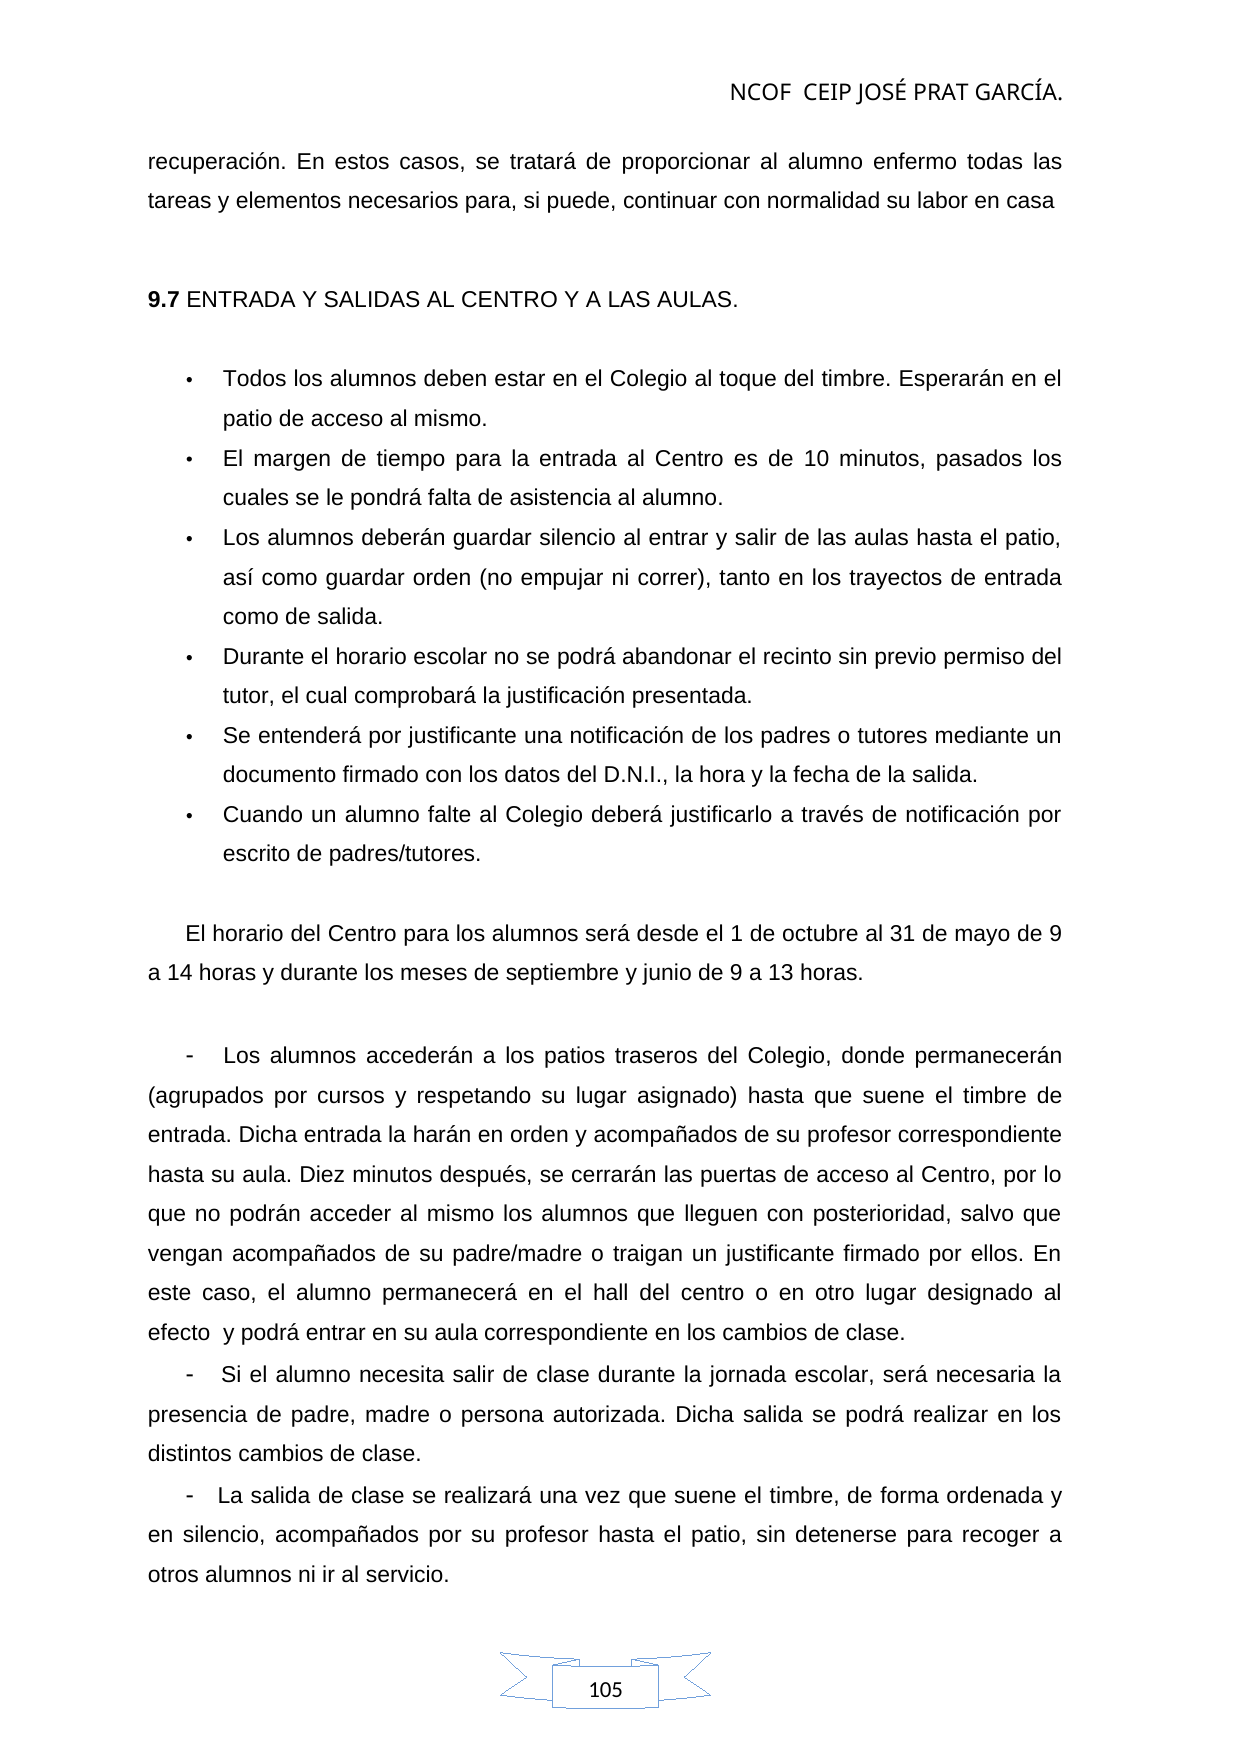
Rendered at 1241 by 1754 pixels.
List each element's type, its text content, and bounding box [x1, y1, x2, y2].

list El margen de tiempo para la entrada al Centro es de 10 minutos, pasados los cuales se le pondrá falta de asistencia al alumno. [185, 444, 1063, 510]
list Si el alumno necesita salir de clase durante la jornada escolar, será necesaria la presencia de padre, madre o persona autorizada. Dicha salida se podrá realizar en los distintos cambios de clase. [148, 1359, 1063, 1466]
list Todos los alumnos deben estar en el Colegio al toque del timbre. Esperarán en el patio de acceso al mismo. [185, 365, 1063, 431]
list Los alumnos deberán guardar silencio al entrar y salir de las aulas hasta el patio, así como guardar orden (no empujar ni correr), tanto en los trayectos de entrada como de salida. [185, 524, 1063, 629]
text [148, 148, 1063, 213]
list Cuando un alumno falte al Colegio deberá justificarlo a través de notificación por escrito de padres/tutores. [185, 801, 1063, 867]
list Durante el horario escolar no se podrá abandonar el recinto sin previo permiso del tutor, el cual comprobará la justificación presentada. [185, 643, 1063, 708]
picture [186, 369, 199, 387]
picture [186, 805, 199, 823]
list Se entenderá por justificante una notificación de los padres o tutores mediante un documento firmado con los datos del D.N.I., la hora y la fecha de la salida. [185, 722, 1063, 787]
list Los alumnos accederán a los patios traseros del Colegio, donde permanecerán (agrupados por cursos y respetando su lugar asignado) hasta que suene el timbre de entrada. Dicha entrada la harán en orden y acompañados de su profesor correspondiente hasta su aula. Diez minutos después, se cerrarán las puertas de acceso al Centro, por lo que no podrán acceder al mismo los alumnos que lleguen con posterioridad, salvo que vengan acompañados de su padre/madre o traigan un justificante firmado por ellos. En este caso, el alumno permanecerá en el hall del centro o en otro lugar designado al efecto y podrá entrar en su aula correspondiente en los cambios de clase. [148, 1040, 1063, 1345]
picture [186, 726, 199, 744]
list La salida de clase se realizará una vez que suene el timbre, de forma ordenada y en silencio, acompañados por su profesor hasta el patio, sin detenerse para recoger a otros alumnos ni ir al servicio. [148, 1479, 1063, 1587]
picture [186, 449, 199, 466]
subtitle 9.7 ENTRADA Y SALIDAS AL CENTRO Y A LAS AULAS. [148, 286, 1063, 312]
picture [186, 528, 199, 546]
text El horario del Centro para los alumnos será desde el 1 de octubre al 31 de mayo de 9 a 14 horas y durante los meses de septiembre y junio de 9 a 13 horas. [148, 920, 1063, 986]
picture [186, 647, 199, 665]
